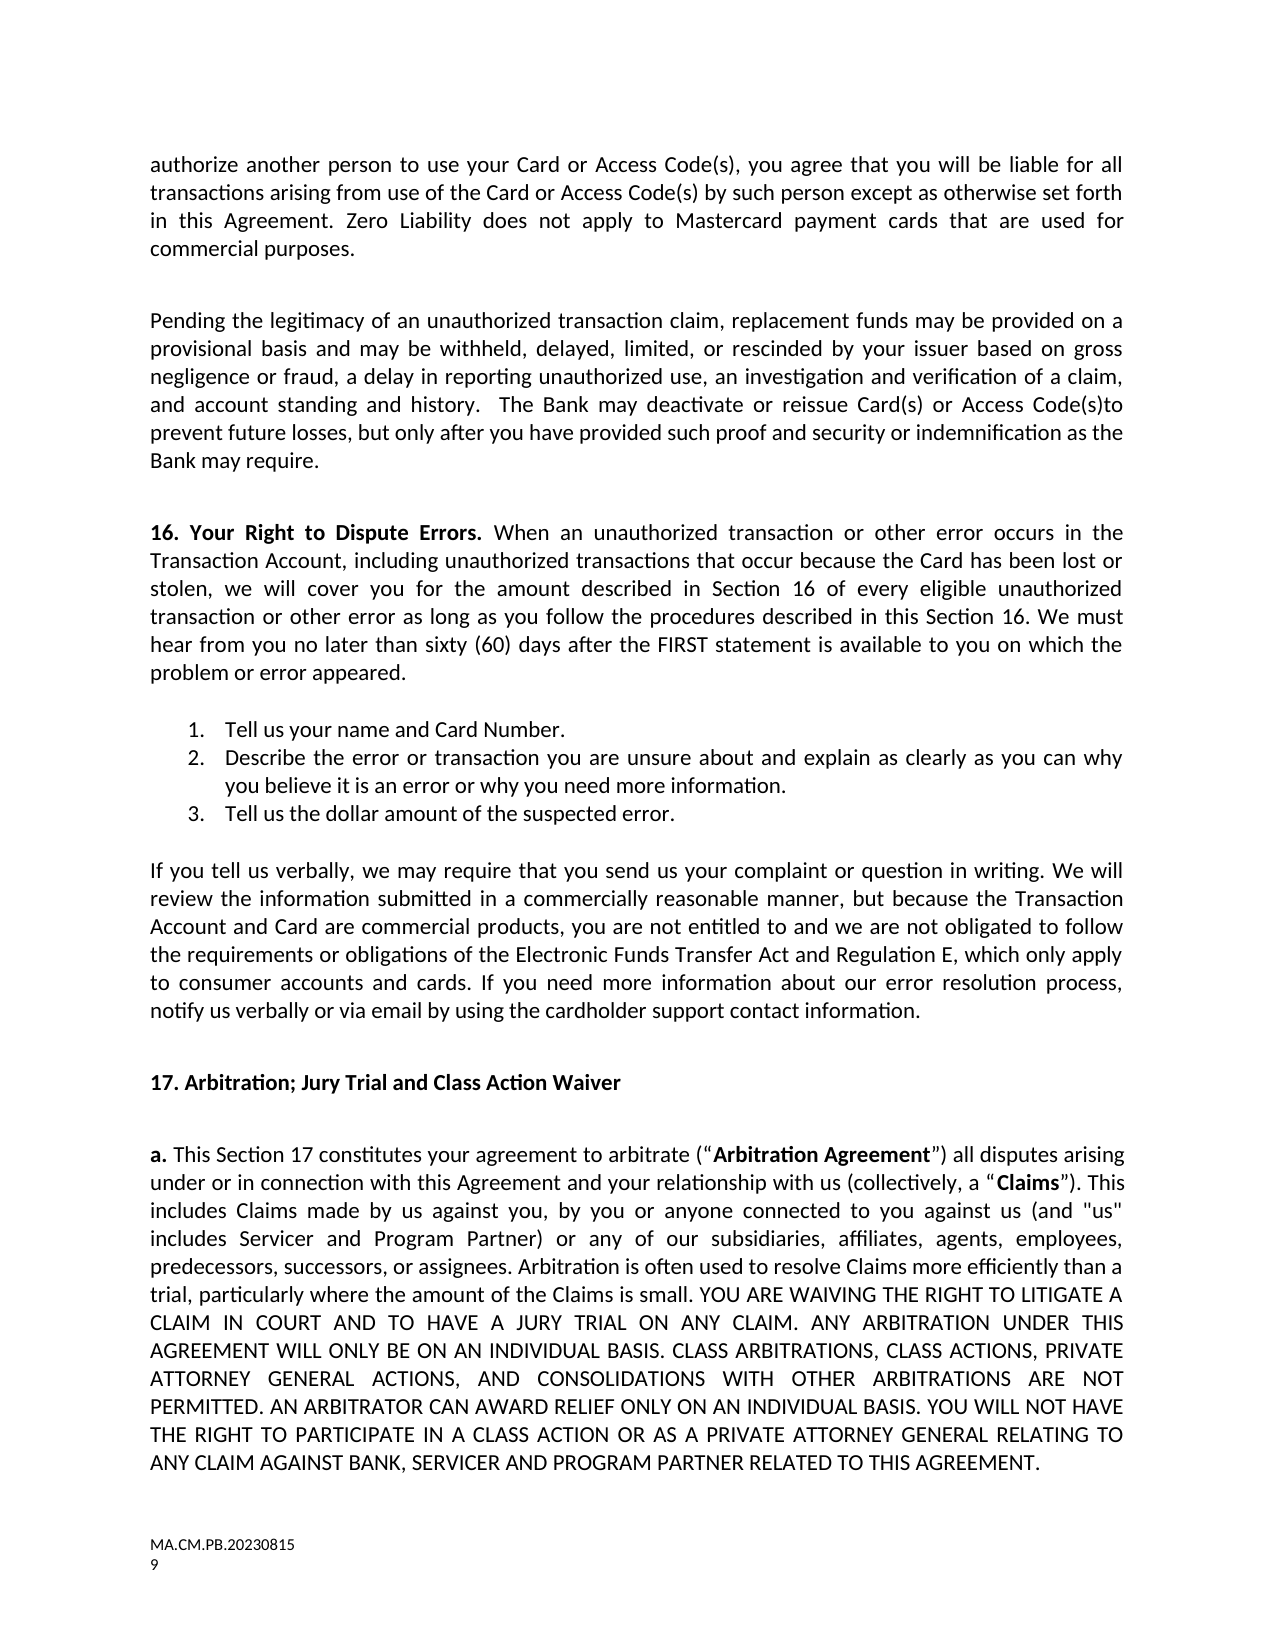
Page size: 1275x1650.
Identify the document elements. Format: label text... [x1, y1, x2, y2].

text Pending the legitimacy of an unauthorized transaction claim, replacement funds may be provided on a provisional basis and may be withheld, delayed, limited, or rescinded by your issuer based on gross negligence or fraud, a delay in reporting unauthorized use, an investigation and verification of a claim, and account standing and history. The Bank may deactivate or reissue Card(s) or Access Code(s)to prevent future losses, but only after you have provided such proof and security or indemnification as the Bank may require. [150, 306, 1125, 474]
list Tell us your name and Card Number. [187, 715, 1125, 743]
list Tell us the dollar amount of the suspected error. [187, 799, 1125, 827]
text If you tell us verbally, we may require that you send us your complaint or question in writing. We will review the information submitted in a commercially reasonable manner, but because the Transaction Account and Card are commercial products, you are not entitled to and we are not obligated to follow the requirements or obligations of the Electronic Funds Transfer Act and Regulation E, which only apply to consumer accounts and cards. If you need more information about our error resolution process, notify us verbally or via email by using the cardholder support contact information. [150, 856, 1125, 1024]
text 17. Arbitration; Jury Trial and Class Action Waiver [150, 1068, 1125, 1096]
text 16. Your Right to Dispute Errors. When an unauthorized transaction or other error occurs in the Transaction Account, including unauthorized transactions that occur because the Card has been lost or stolen, we will cover you for the amount described in Section 16 of every eligible unauthorized transaction or other error as long as you follow the procedures described in this Section 16. We must hear from you no later than sixty (60) days after the FIRST statement is available to you on which the problem or error appeared. [150, 518, 1125, 686]
list Describe the error or transaction you are unsure about and explain as clearly as you can why you believe it is an error or why you need more information. [187, 743, 1125, 799]
text a. This Section 17 constitutes your agreement to arbitrate (“Arbitration Agreement”) all disputes arising under or in connection with this Agreement and your relationship with us (collectively, a “Claims”). This includes Claims made by us against you, by you or anyone connected to you against us (and "us" includes Servicer and Program Partner) or any of our subsidiaries, affiliates, agents, employees, predecessors, successors, or assignees. Arbitration is often used to resolve Claims more efficiently than a trial, particularly where the amount of the Claims is small. YOU ARE WAIVING THE RIGHT TO LITIGATE A CLAIM IN COURT AND TO HAVE A JURY TRIAL ON ANY CLAIM. ANY ARBITRATION UNDER THIS AGREEMENT WILL ONLY BE ON AN INDIVIDUAL BASIS. CLASS ARBITRATIONS, CLASS ACTIONS, PRIVATE ATTORNEY GENERAL ACTIONS, AND CONSOLIDATIONS WITH OTHER ARBITRATIONS ARE NOT PERMITTED. AN ARBITRATOR CAN AWARD RELIEF ONLY ON AN INDIVIDUAL BASIS. YOU WILL NOT HAVE THE RIGHT TO PARTICIPATE IN A CLASS ACTION OR AS A PRIVATE ATTORNEY GENERAL RELATING TO ANY CLAIM AGAINST BANK, SERVICER AND PROGRAM PARTNER RELATED TO THIS AGREEMENT. [150, 1140, 1125, 1476]
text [150, 150, 1125, 262]
